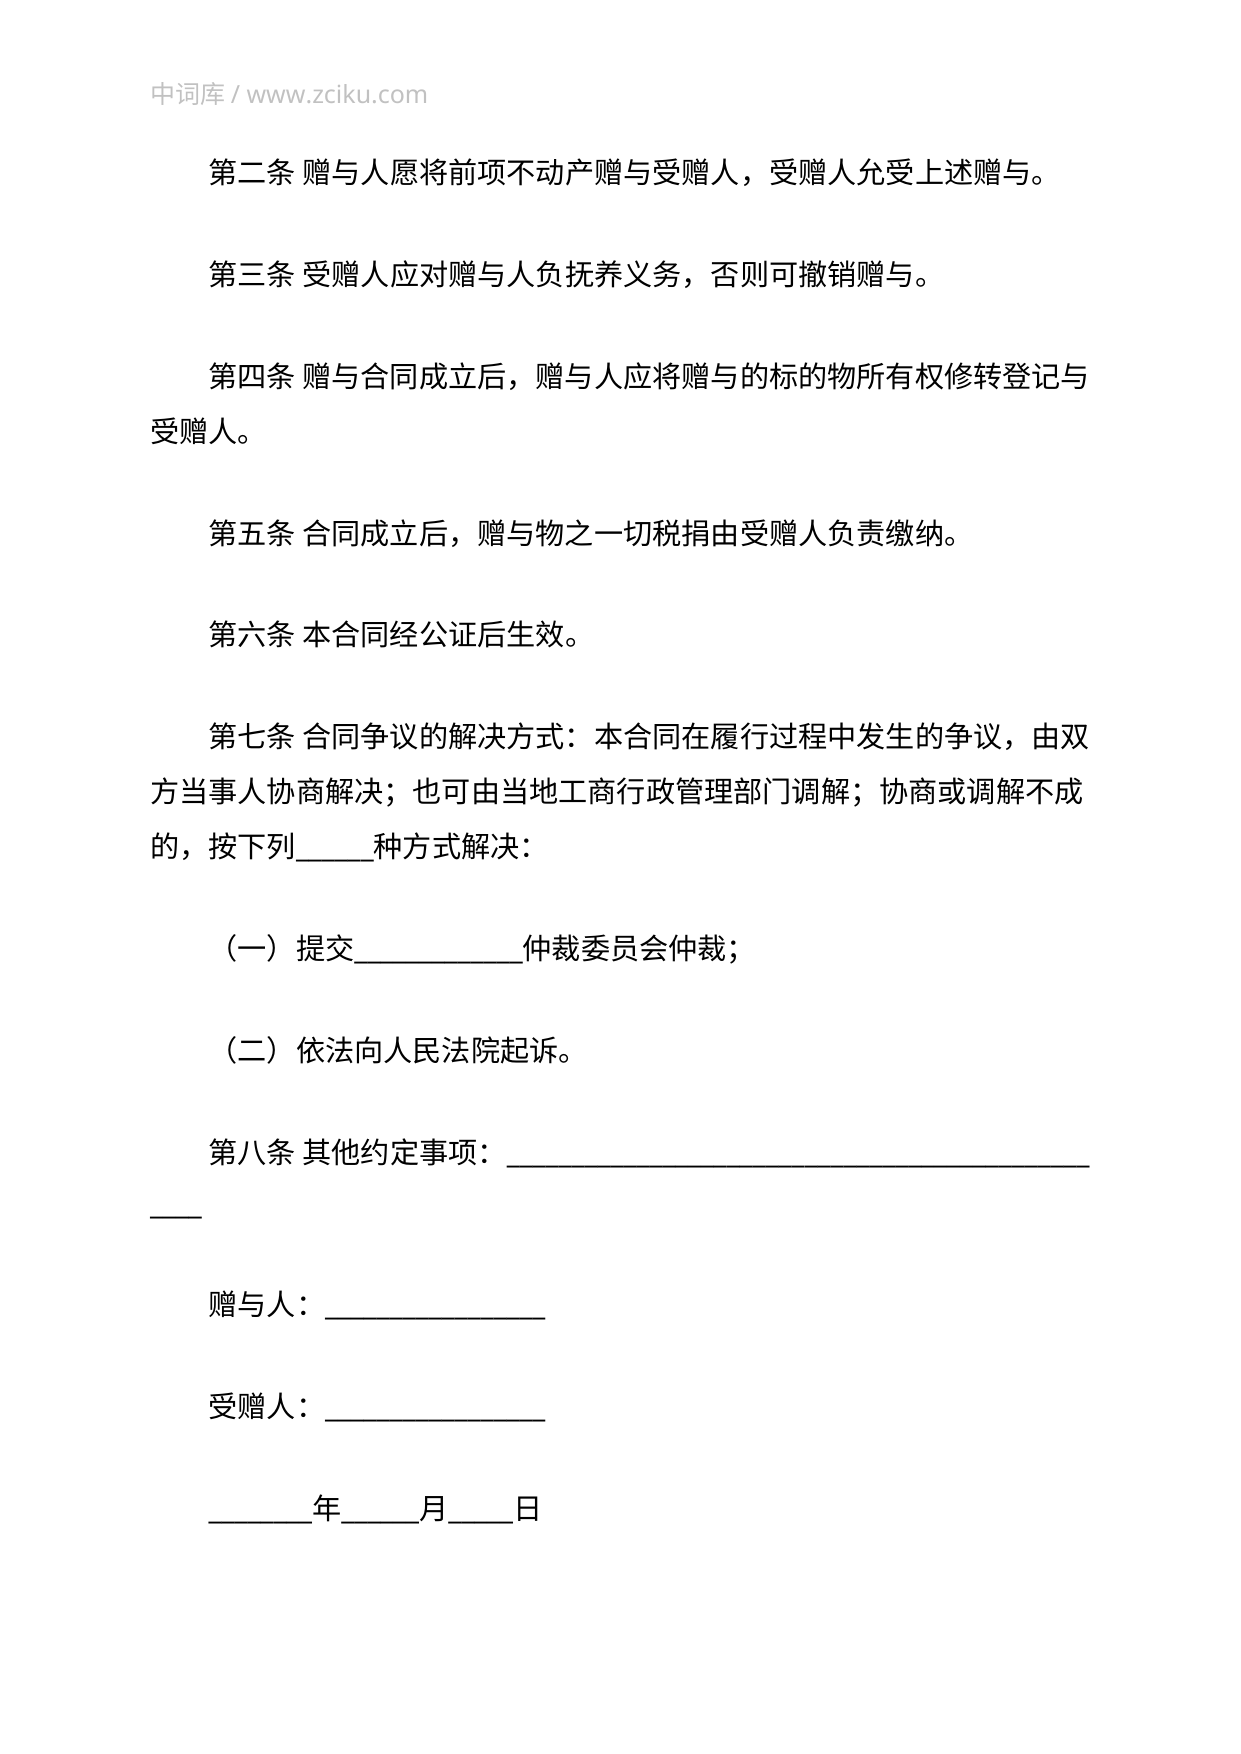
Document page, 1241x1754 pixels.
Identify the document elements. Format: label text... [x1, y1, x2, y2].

text 第七条 合同争议的解决方式：本合同在履行过程中发生的争议，由双方当事人协商解决；也可由当地工商行政管理部门调解；协商或调解不成的，按下列______种方式解决： [150, 714, 1090, 866]
text （二）依法向人民法院起诉。 [150, 1027, 1090, 1070]
text 受赠人：_________________ [150, 1384, 1090, 1426]
text 赠与人：_________________ [150, 1282, 1090, 1324]
text 第六条 本合同经公证后生效。 [150, 612, 1090, 654]
text 第八条 其他约定事项：_________________________________________________ [150, 1129, 1090, 1223]
text 第二条 赠与人愿将前项不动产赠与受赠人，受赠人允受上述赠与。 [150, 150, 1090, 192]
text ________年______月_____日 [150, 1486, 1090, 1528]
text （一）提交_____________仲裁委员会仲裁； [150, 926, 1090, 968]
text 第三条 受赠人应对赠与人负抚养义务，否则可撤销赠与。 [150, 252, 1090, 294]
text 第四条 赠与合同成立后，赠与人应将赠与的标的物所有权修转登记与受赠人。 [150, 353, 1090, 451]
text 第五条 合同成立后，赠与物之一切税捐由受赠人负责缴纳。 [150, 510, 1090, 552]
